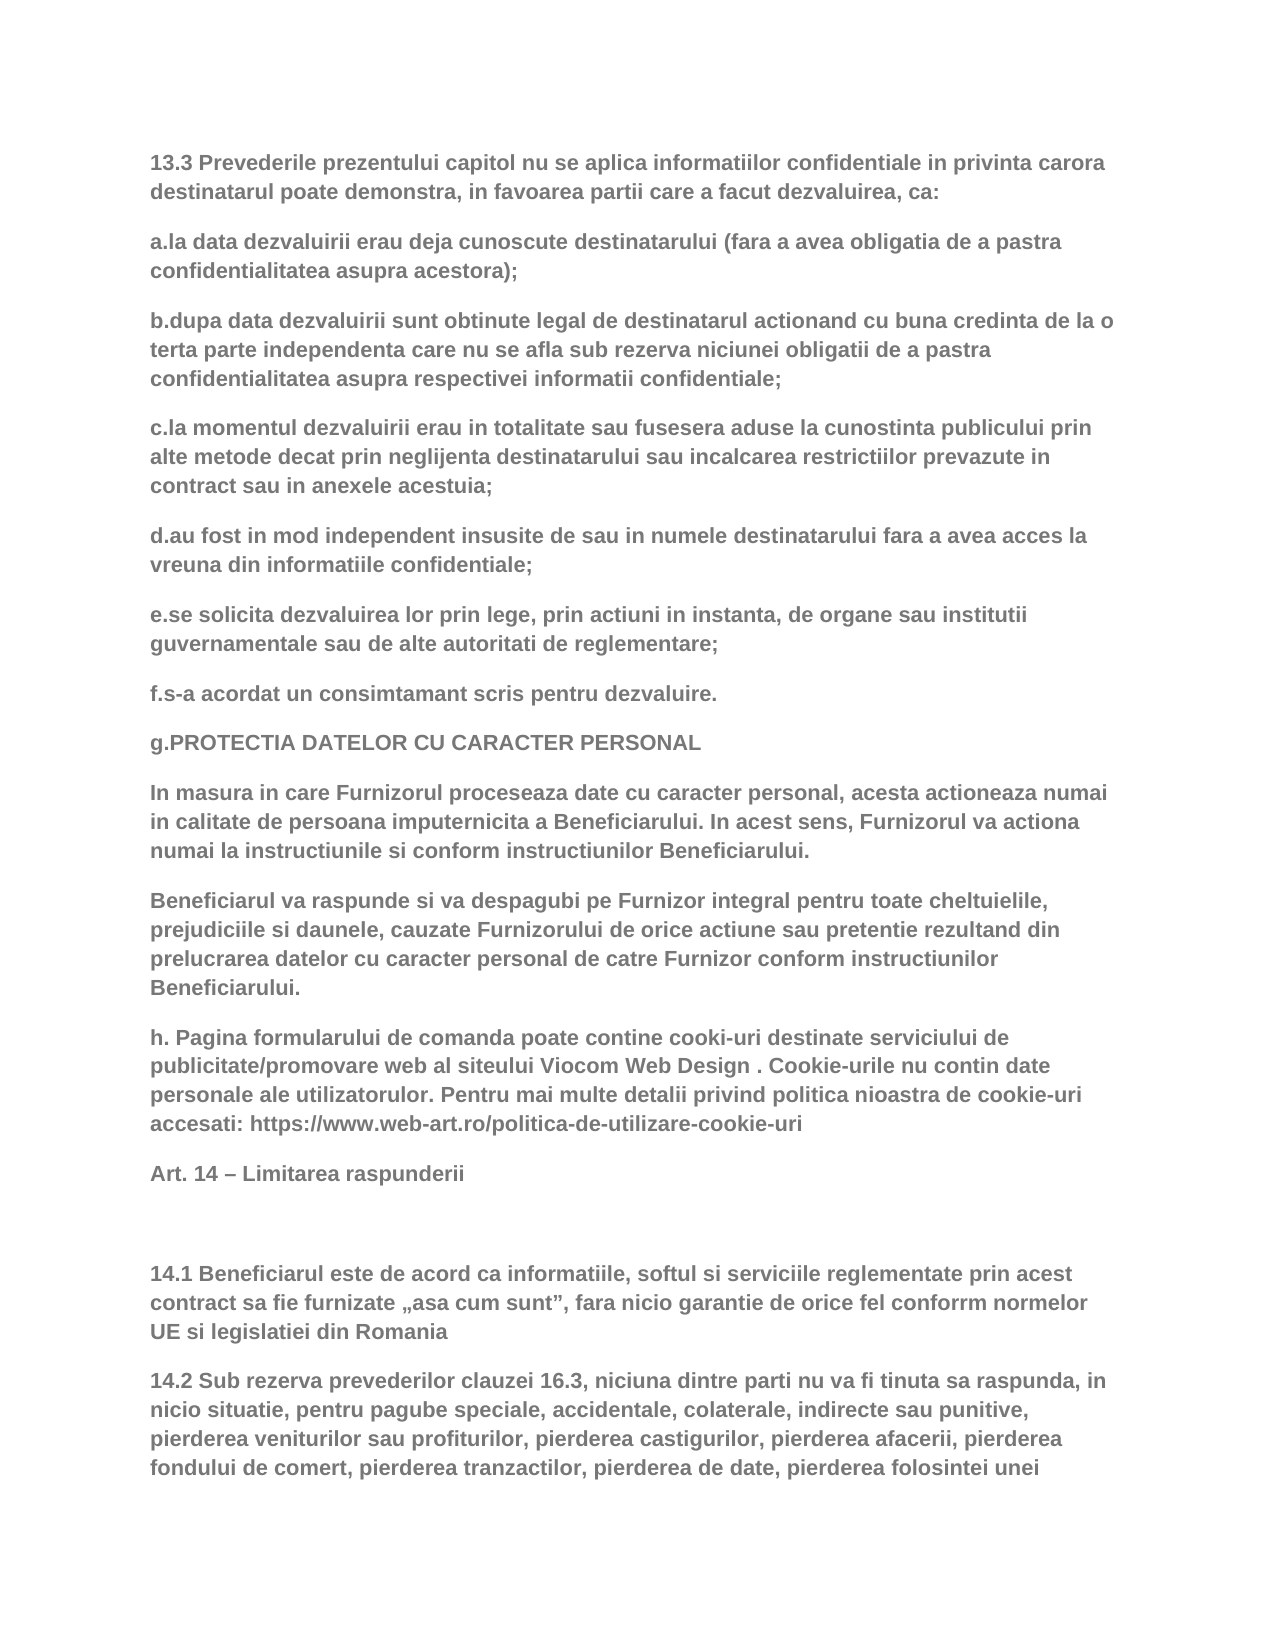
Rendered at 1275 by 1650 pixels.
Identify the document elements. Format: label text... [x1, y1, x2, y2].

text b.dupa data dezvaluirii sunt obtinute legal de destinatarul actionand cu buna credinta de la o terta parte independenta care nu se afla sub rezerva niciunei obligatii de a pastra confidentialitatea asupra respectivei informatii confidentiale; [150, 307, 1125, 391]
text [150, 1368, 1125, 1480]
text Beneficiarul va raspunde si va despagubi pe Furnizor integral pentru toate cheltuielile, prejudiciile si daunele, cauzate Furnizorului de orice actiune sau pretentie rezultand din prelucrarea datelor cu caracter personal de catre Furnizor conform instructiunilor Beneficiarului. [150, 888, 1125, 1000]
text d.au fost in mod independent insusite de sau in numele destinatarului fara a avea acces la vreuna din informatiile confidentiale; [150, 523, 1125, 577]
text h. Pagina formularului de comanda poate contine cooki-uri destinate serviciului de publicitate/promovare web al siteului Viocom Web Design . Cookie-urile nu contin date personale ale utilizatorulor. Pentru mai multe detalii privind politica nioastra de cookie-uri accesati: https://www.web-art.ro/politica-de-utilizare-cookie-uri [150, 1024, 1125, 1136]
text a.la data dezvaluirii erau deja cunoscute destinatarului (fara a avea obligatia de a pastra confidentialitatea asupra acestora); [150, 229, 1125, 283]
text f.s-a acordat un consimtamant scris pentru dezvaluire. [150, 680, 1125, 706]
text 14.1 Beneficiarul este de acord ca informatiile, softul si serviciile reglementate prin acest contract sa fie furnizate „asa cum sunt”, fara nicio garantie de orice fel conforrm normelor UE si legislatiei din Romania [150, 1261, 1125, 1344]
text In masura in care Furnizorul proceseaza date cu caracter personal, acesta actioneaza numai in calitate de persoana imputernicita a Beneficiarului. In acest sens, Furnizorul va actiona numai la instructiunile si conform instructiunilor Beneficiarului. [150, 780, 1125, 863]
text g.PROTECTIA DATELOR CU CARACTER PERSONAL [150, 730, 1125, 755]
text Art. 14 – Limitarea raspunderii [150, 1161, 1125, 1186]
text e.se solicita dezvaluirea lor prin lege, prin actiuni in instanta, de organe sau institutii guvernamentale sau de alte autoritati de reglementare; [150, 602, 1125, 656]
text 13.3 Prevederile prezentului capitol nu se aplica informatiilor confidentiale in privinta carora destinatarul poate demonstra, in favoarea partii care a facut dezvaluirea, ca: [150, 150, 1125, 204]
text c.la momentul dezvaluirii erau in totalitate sau fusesera aduse la cunostinta publicului prin alte metode decat prin neglijenta destinatarului sau incalcarea restrictiilor prevazute in contract sau in anexele acestuia; [150, 415, 1125, 498]
